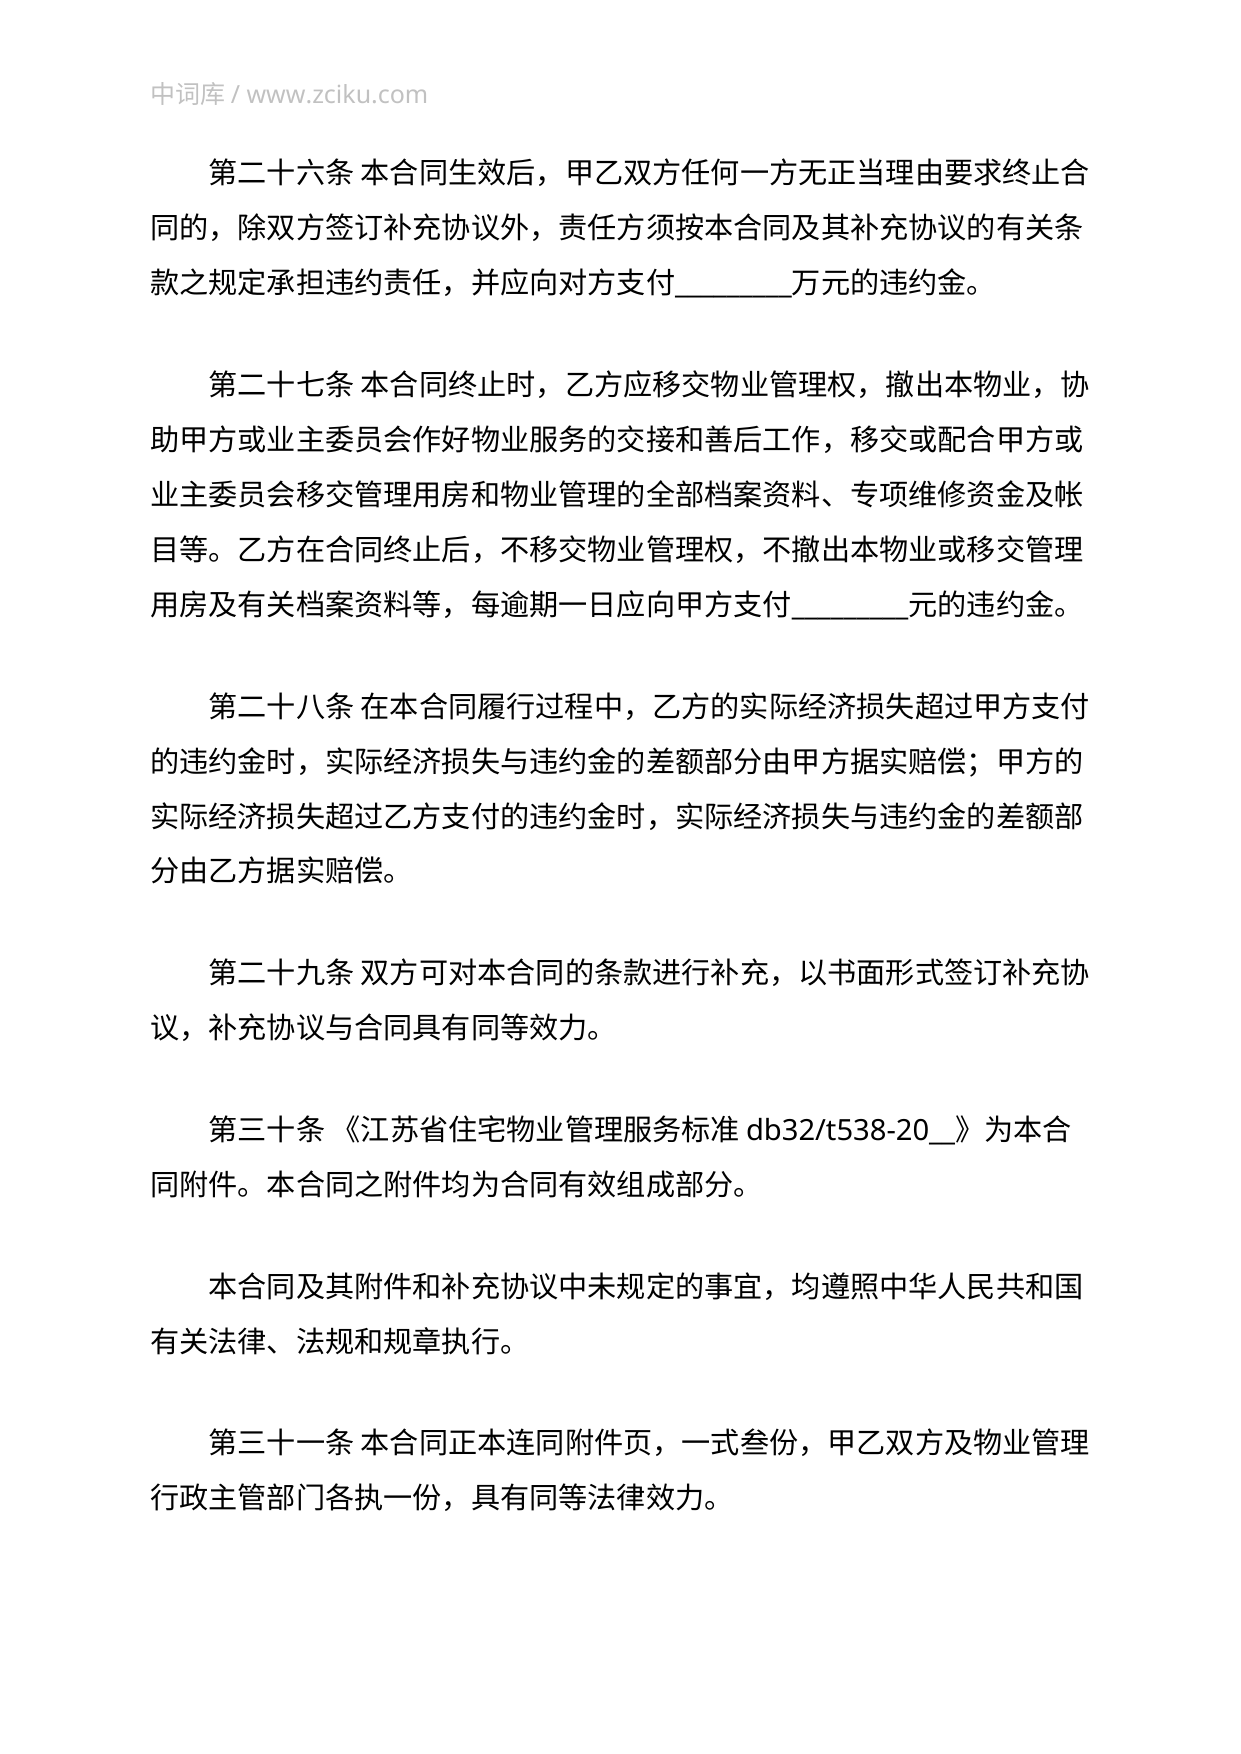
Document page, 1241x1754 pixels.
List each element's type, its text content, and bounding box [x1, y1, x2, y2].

text 第三十一条 本合同正本连同附件页，一式叁份，甲乙双方及物业管理行政主管部门各执一份，具有同等法律效力。 [150, 1420, 1090, 1517]
text 第二十七条 本合同终止时，乙方应移交物业管理权，撤出本物业，协助甲方或业主委员会作好物业服务的交接和善后工作，移交或配合甲方或业主委员会移交管理用房和物业管理的全部档案资料、专项维修资金及帐目等。乙方在合同终止后，不移交物业管理权，不撤出本物业或移交管理用房及有关档案资料等，每逾期一日应向甲方支付_________元的违约金。 [150, 362, 1090, 624]
text 第二十八条 在本合同履行过程中，乙方的实际经济损失超过甲方支付的违约金时，实际经济损失与违约金的差额部分由甲方据实赔偿；甲方的实际经济损失超过乙方支付的违约金时，实际经济损失与违约金的差额部分由乙方据实赔偿。 [150, 683, 1090, 890]
text 本合同及其附件和补充协议中未规定的事宜，均遵照中华人民共和国有关法律、法规和规章执行。 [150, 1263, 1090, 1360]
text 第二十六条 本合同生效后，甲乙双方任何一方无正当理由要求终止合同的，除双方签订补充协议外，责任方须按本合同及其补充协议的有关条款之规定承担违约责任，并应向对方支付_________万元的违约金。 [150, 150, 1090, 302]
text 第三十条 《江苏省住宅物业管理服务标准db32/t538-20__》为本合同附件。本合同之附件均为合同有效组成部分。 [150, 1106, 1090, 1204]
text 第二十九条 双方可对本合同的条款进行补充，以书面形式签订补充协议，补充协议与合同具有同等效力。 [150, 950, 1090, 1047]
